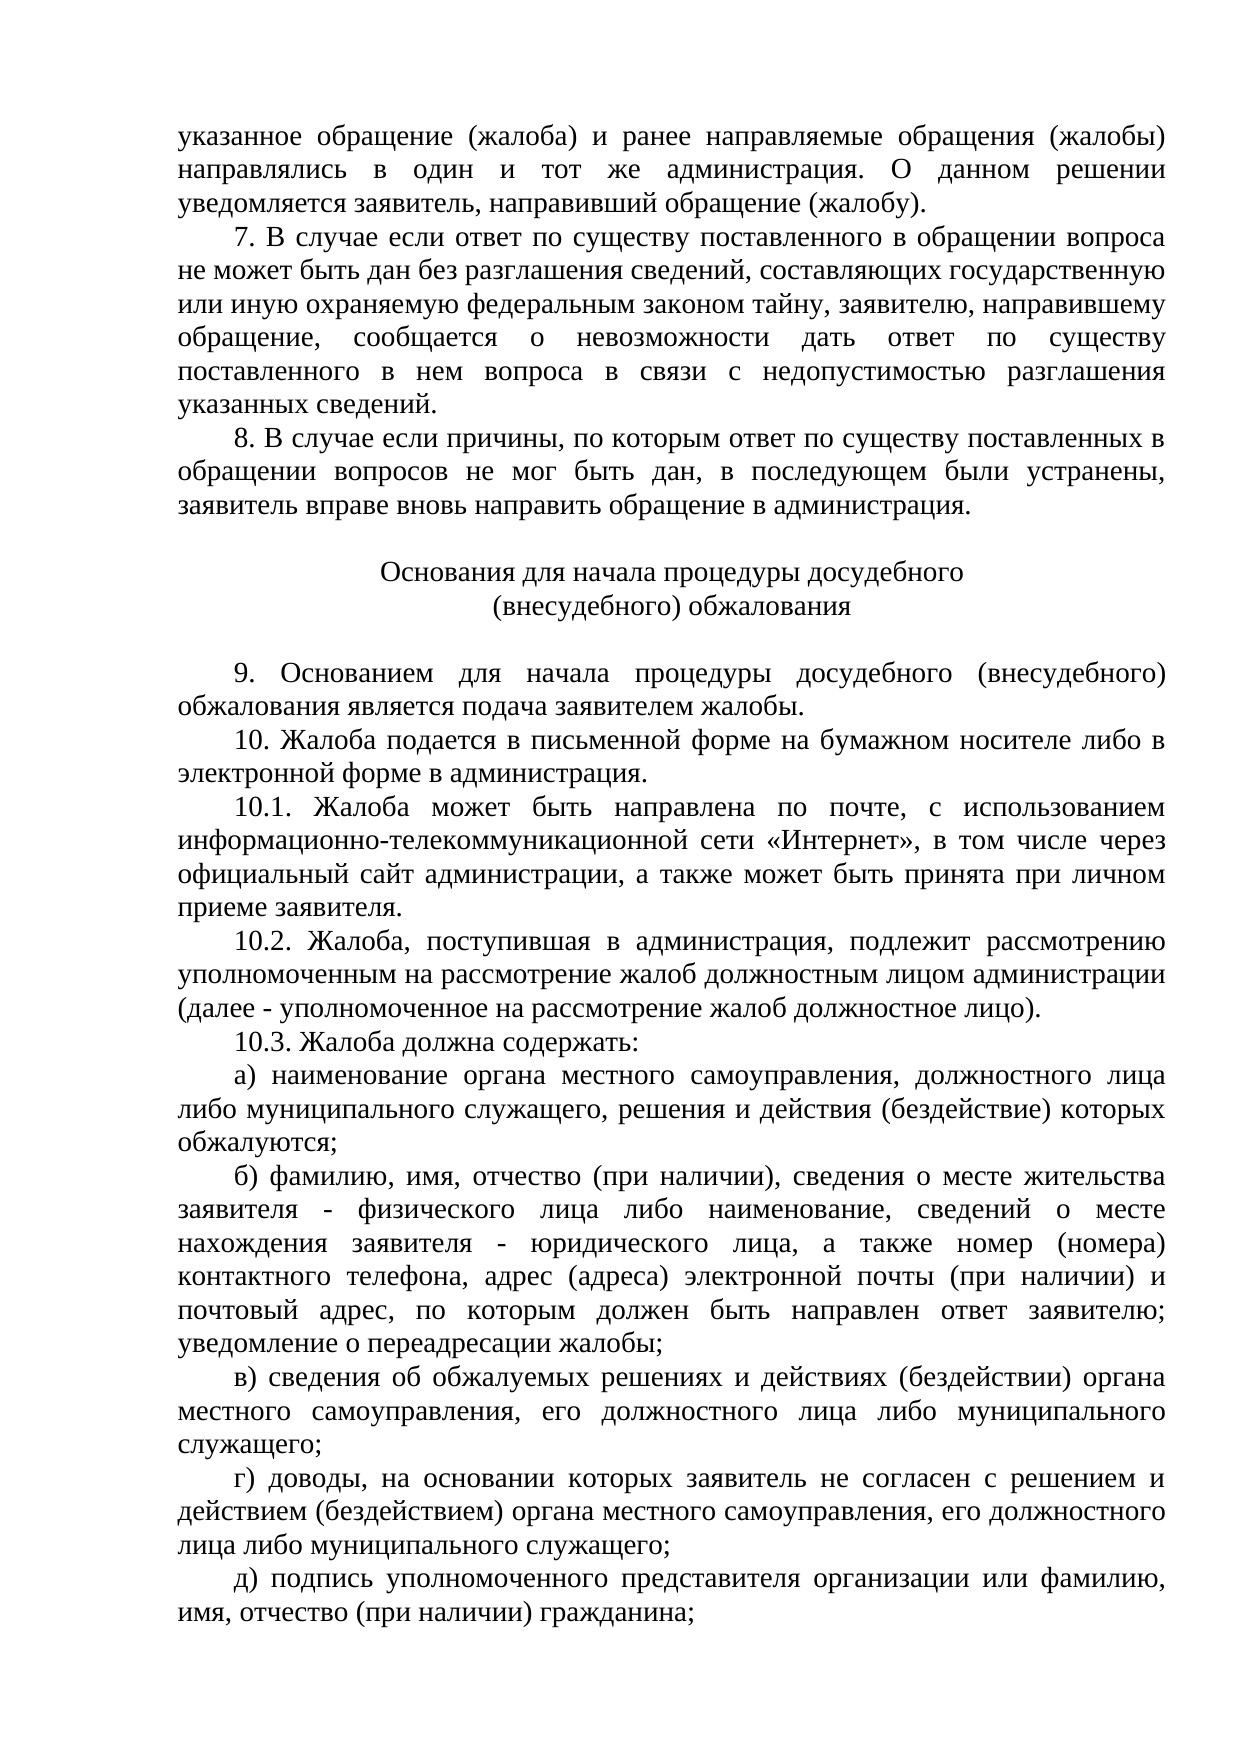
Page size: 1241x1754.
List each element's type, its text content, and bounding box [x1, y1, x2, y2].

text д) подпись уполномоченного представителя организации или фамилию, имя, отчество (при наличии) гражданина; [177, 1560, 1167, 1627]
text 10.2. Жалоба, поступившая в администрация, подлежит рассмотрению уполномоченным на рассмотрение жалоб должностным лицом администрации (далее - уполномоченное на рассмотрение жалоб должностное лицо). [177, 923, 1167, 1024]
text 10.3. Жалоба должна содержать: [177, 1024, 1167, 1057]
text б) фамилию, имя, отчество (при наличии), сведения о месте жительства заявителя - физического лица либо наименование, сведений о месте нахождения заявителя - юридического лица, а также номер (номера) контактного телефона, адрес (адреса) электронной почты (при наличии) и почтовый адрес, по которым должен быть направлен ответ заявителю; уведомление о переадресации жалобы; [177, 1158, 1167, 1359]
text 9. Основанием для начала процедуры досудебного (внесудебного) обжалования является подача заявителем жалобы. [177, 655, 1167, 722]
text 7. В случае если ответ по существу поставленного в обращении вопроса не может быть дан без разглашения сведений, составляющих государственную или иную охраняемую федеральным законом тайну, заявителю, направившему обращение, сообщается о невозможности дать ответ по существу поставленного в нем вопроса в связи с недопустимостью разглашения указанных сведений. [177, 219, 1167, 420]
text 10. Жалоба подается в письменной форме на бумажном носителе либо в электронной форме в администрация. [177, 722, 1167, 789]
text в) сведения об обжалуемых решениях и действиях (бездействии) органа местного самоуправления, его должностного лица либо муниципального служащего; [177, 1359, 1167, 1460]
text Основания для начала процедуры досудебного [177, 554, 1167, 588]
text г) доводы, на основании которых заявитель не согласен с решением и действием (бездействием) органа местного самоуправления, его должностного лица либо муниципального служащего; [177, 1460, 1167, 1560]
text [177, 118, 1167, 219]
text 8. В случае если причины, по которым ответ по существу поставленных в обращении вопросов не мог быть дан, в последующем были устранены, заявитель вправе вновь направить обращение в администрация. [177, 420, 1167, 521]
text (внесудебного) обжалования [177, 588, 1167, 621]
text а) наименование органа местного самоуправления, должностного лица либо муниципального служащего, решения и действия (бездействие) которых обжалуются; [177, 1057, 1167, 1158]
text 10.1. Жалоба может быть направлена по почте, с использованием информационно-телекоммуникационной сети «Интернет», в том числе через официальный сайт администрации, а также может быть принята при личном приеме заявителя. [177, 789, 1167, 923]
